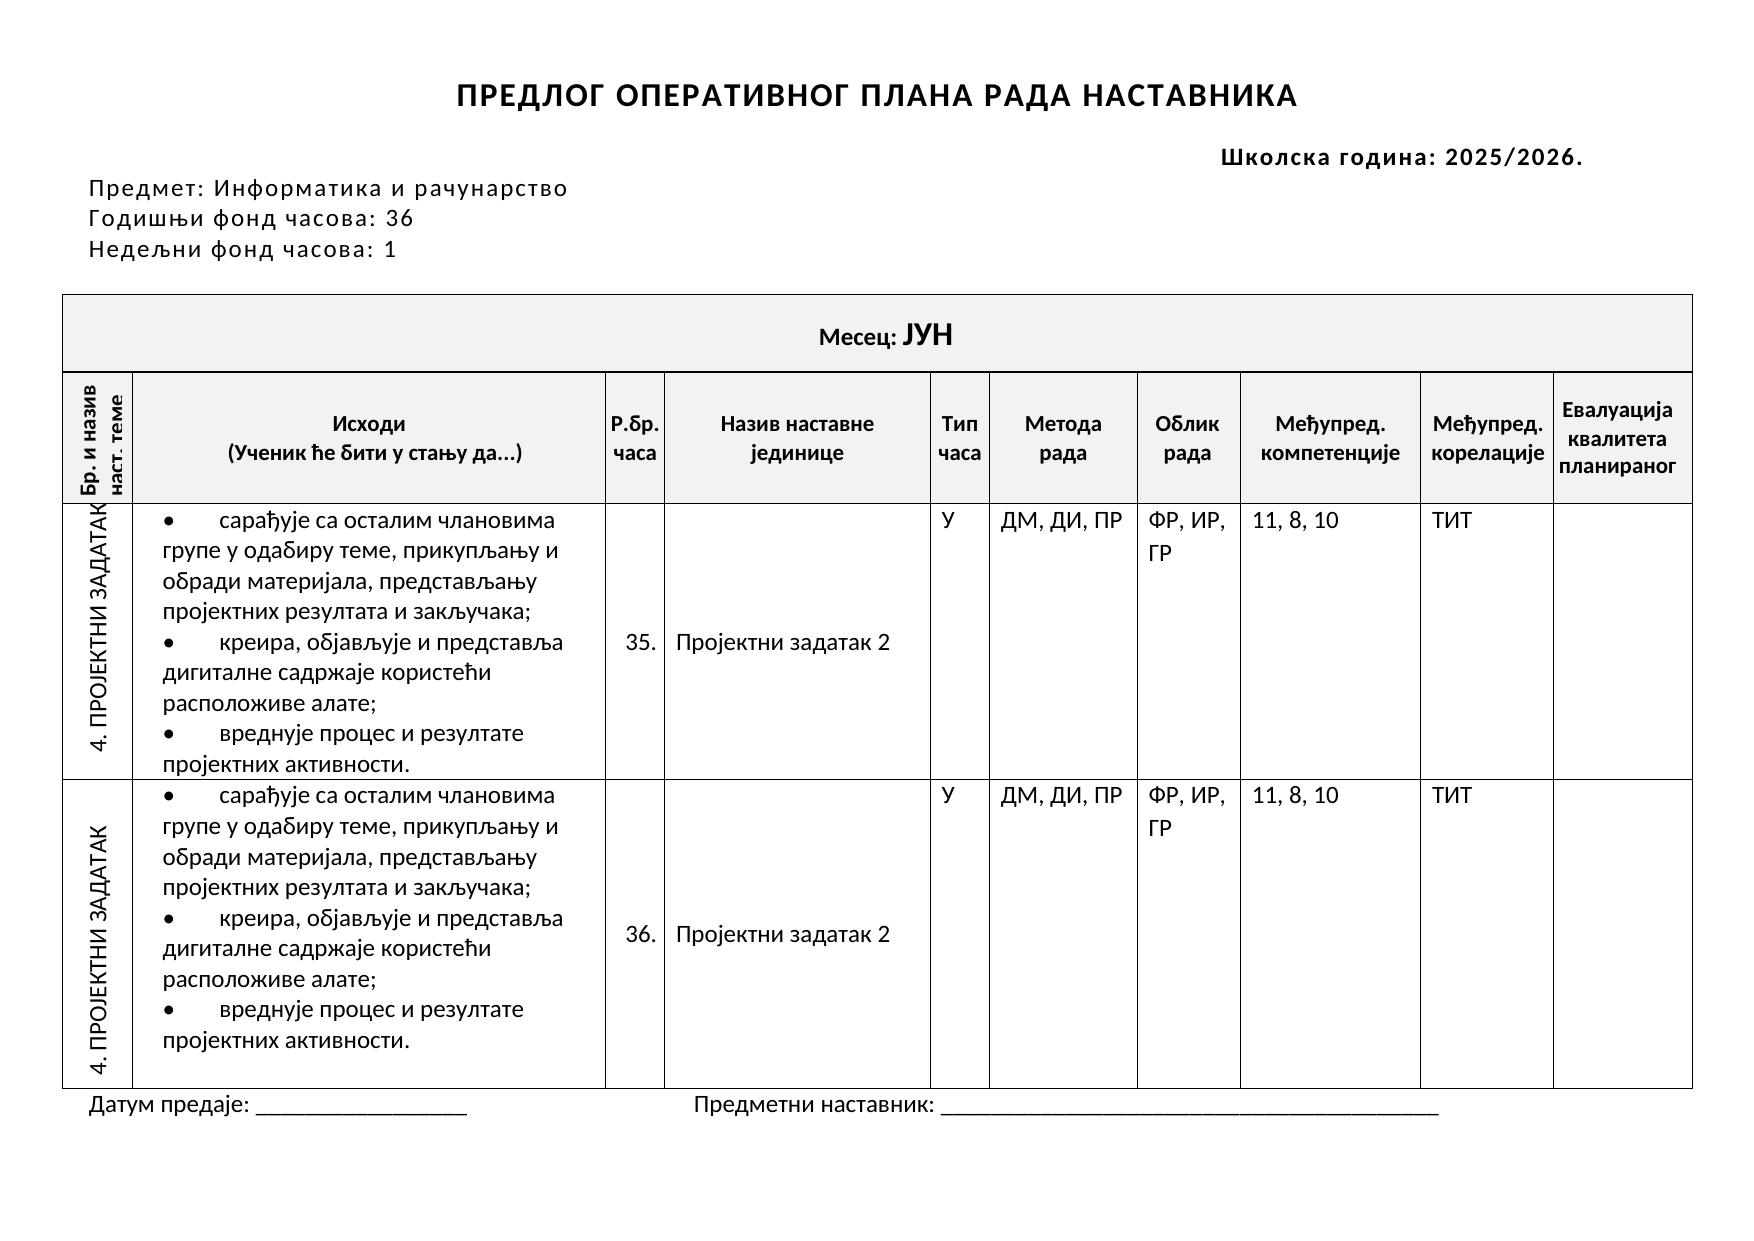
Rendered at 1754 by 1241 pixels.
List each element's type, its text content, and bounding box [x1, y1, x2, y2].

table_cell ТИТ [1421, 780, 1553, 1087]
text Недељни фонд часова: 1 [89, 233, 1665, 263]
table_cell Пројектни задатак 2 [665, 504, 930, 779]
table_cell У [931, 504, 989, 779]
text ПРЕДЛОГ ОПЕРАТИВНОГ ПЛАНА РАДА НАСТАВНИКА [89, 74, 1665, 114]
table_cell Евалуација квалитета планираног [1554, 373, 1692, 503]
table_cell [1554, 504, 1692, 779]
text Школска година: 2025/2026. [1064, 141, 1665, 172]
table_cell Облик рада [1138, 373, 1240, 503]
table_cell 35. [606, 504, 664, 779]
table_cell Тип часа [931, 373, 989, 503]
table_header Месец: ЈУН [63, 295, 1692, 371]
table_cell ДМ, ДИ, ПР [990, 504, 1137, 779]
table_cell [1554, 780, 1692, 1087]
table_cell У [931, 780, 989, 1087]
table_cell Метода рада [990, 373, 1137, 503]
table_cell Међупред. корелације [1421, 373, 1553, 503]
table_cell Исходи (Ученик ће бити у стању да...) [133, 373, 605, 503]
table_cell Међупред. компетенције [1241, 373, 1420, 503]
table_cell ФР, ИР, ГР [1138, 780, 1240, 1087]
table_cell Назив наставне јединице [665, 373, 930, 503]
table_cell ТИТ [1421, 504, 1553, 779]
table_cell Бр. и назив наст. теме [63, 373, 132, 503]
table_cell 4. ПРОЈЕКТНИ ЗАДАТАК [63, 780, 132, 1087]
table_cell Р.бр. часа [606, 373, 664, 503]
table_cell 11, 8, 10 [1241, 780, 1420, 1087]
table_cell 4. ПРОЈЕКТНИ ЗАДАТАК [63, 504, 132, 779]
table_cell ДМ, ДИ, ПР [990, 780, 1137, 1087]
table_cell • сарађује са осталим члановима групе у одабиру теме, прикупљању и обради материјала, представљању пројектних резултата и закључака; • креира, објављује и представља дигиталне садржаје користећи расположиве алате; • вреднује процес и резултате пројектних активности. [133, 504, 605, 779]
text Датум предаје: _________________ Предметни наставник: ________________________________________ [89, 1089, 1665, 1119]
text Годишњи фонд часова: 36 [89, 202, 1665, 233]
table_cell 36. [606, 780, 664, 1087]
table_cell • сарађује са осталим члановима групе у одабиру теме, прикупљању и обради материјала, представљању пројектних резултата и закључака; • креира, објављује и представља дигиталне садржаје користећи расположиве алате; • вреднује процес и резултате пројектних активности. [133, 780, 605, 1087]
table_cell 11, 8, 10 [1241, 504, 1420, 779]
table_cell ФР, ИР, ГР [1138, 504, 1240, 779]
text Предмет: Информатика и рачунарство [89, 172, 1665, 202]
table_cell Пројектни задатак 2 [665, 780, 930, 1087]
